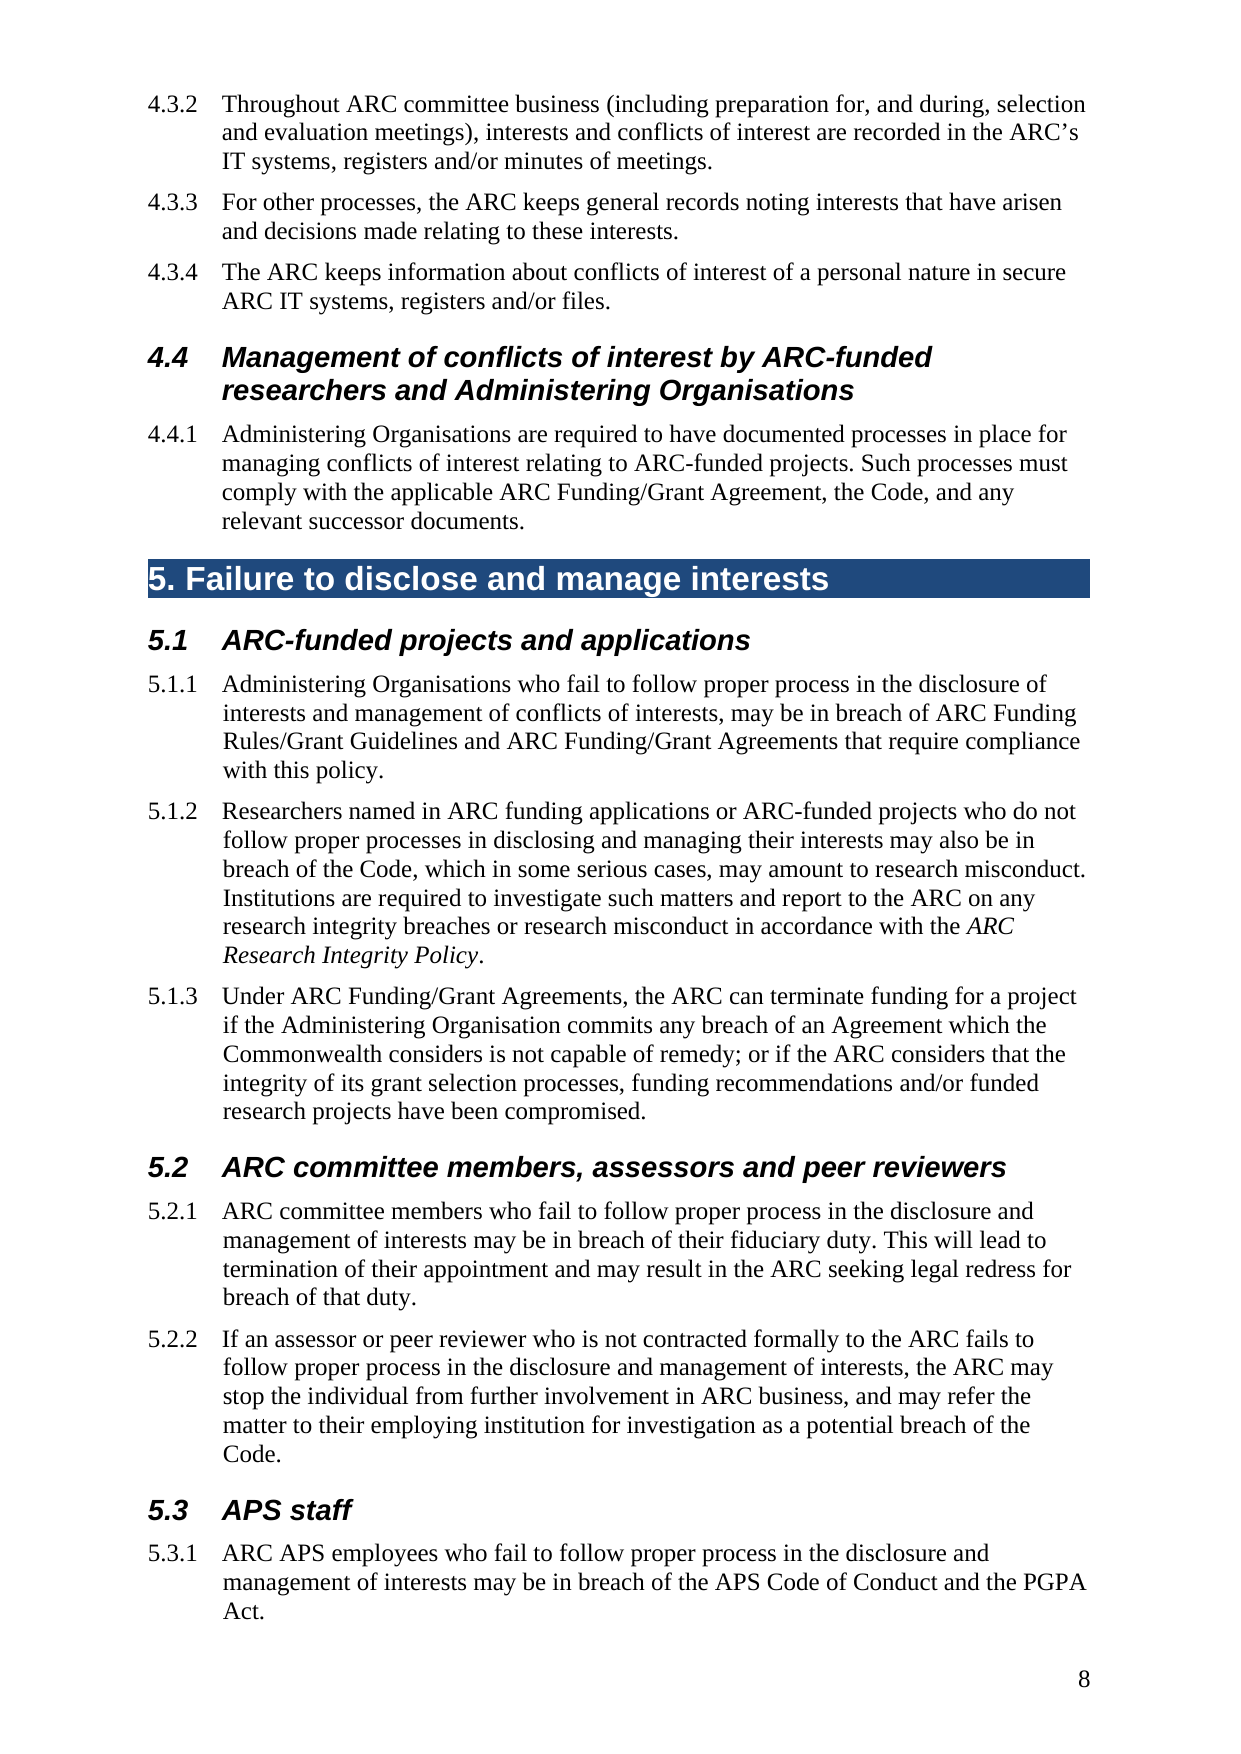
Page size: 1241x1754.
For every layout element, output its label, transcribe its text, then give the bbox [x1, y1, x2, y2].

list Under ARC Funding/Grant Agreements, the ARC can terminate funding for a project if the Administering Organisation commits any breach of an Agreement which the Commonwealth considers is not capable of remedy; or if the ARC considers that the integrity of its grant selection processes, funding recommendations and/or funded research projects have been compromised. [148, 981, 1090, 1125]
list If an assessor or peer reviewer who is not contracted formally to the ARC fails to follow proper process in the disclosure and management of interests, the ARC may stop the individual from further involvement in ARC business, and may refer the matter to their employing institution for investigation as a potential breach of the Code. [148, 1324, 1090, 1467]
list Administering Organisations are required to have documented processes in place for managing conflicts of interest relating to ARC-funded projects. Such processes must comply with the applicable ARC Funding/Grant Agreement, the Code, and any relevant successor documents. [148, 419, 1090, 534]
list Researchers named in ARC funding applications or ARC-funded projects who do not follow proper processes in disclosing and managing their interests may also be in breach of the Code, which in some serious cases, may amount to research misconduct. Institutions are required to investigate such matters and report to the ARC on any research integrity breaches or research misconduct in accordance with the ARC Research Integrity Policy. [148, 796, 1090, 969]
list Throughout ARC committee business (including preparation for, and during, selection and evaluation meetings), interests and conflicts of interest are recorded in the ARC’s IT systems, registers and/or minutes of meetings. [148, 89, 1090, 175]
list ARC committee members who fail to follow proper process in the disclosure and management of interests may be in breach of their fiduciary duty. This will lead to termination of their appointment and may result in the ARC seeking legal redress for breach of that duty. [148, 1196, 1090, 1311]
subtitle Failure to disclose and manage interests [148, 559, 1090, 598]
list Administering Organisations who fail to follow proper process in the disclosure of interests and management of conflicts of interests, may be in breach of ARC Funding Rules/Grant Guidelines and ARC Funding/Grant Agreements that require compliance with this policy. [148, 669, 1090, 784]
subtitle ARC committee members, assessors and peer reviewers [148, 1150, 1090, 1184]
list ARC APS employees who fail to follow proper process in the disclosure and management of interests may be in breach of the APS Code of Conduct and the PGPA Act. [148, 1538, 1090, 1625]
subtitle APS staff [148, 1492, 1090, 1526]
subtitle ARC-funded projects and applications [148, 623, 1090, 656]
subtitle Management of conflicts of interest by ARC-funded researchers and Administering Organisations [148, 340, 1090, 407]
list For other processes, the ARC keeps general records noting interests that have arisen and decisions made relating to these interests. [148, 187, 1090, 245]
list The ARC keeps information about conflicts of interest of a personal nature in secure ARC IT systems, registers and/or files. [148, 257, 1090, 315]
